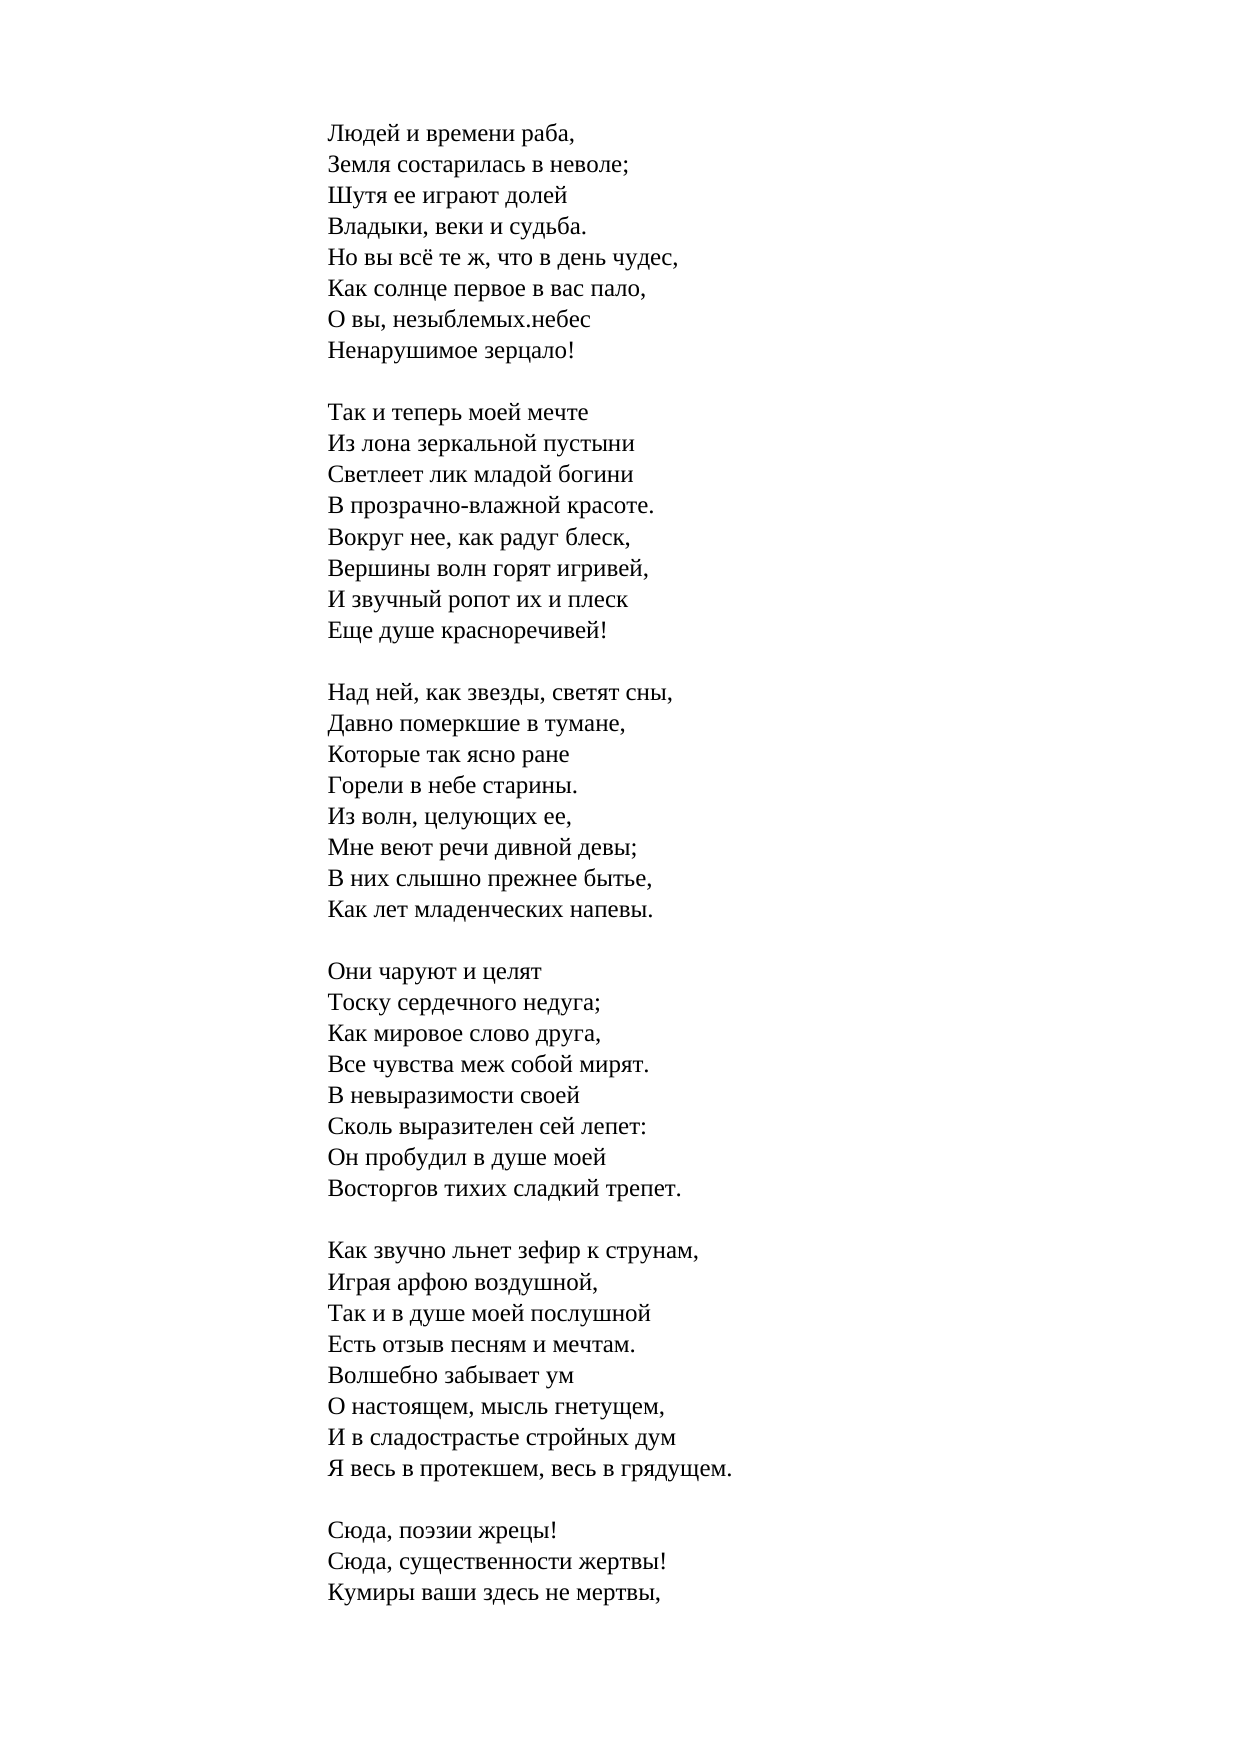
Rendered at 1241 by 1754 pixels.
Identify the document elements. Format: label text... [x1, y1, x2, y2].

text Сюда, поэзии жрецы! [177, 1515, 1152, 1544]
text Которые так ясно ране [177, 739, 1152, 768]
text Кумиры ваши здесь не мертвы, [177, 1577, 1152, 1606]
text Тоску сердечного недуга; [177, 987, 1152, 1016]
text Горели в небе старины. [177, 770, 1152, 799]
text Людей и времени раба, [177, 118, 1152, 147]
text О вы, незыблемых.небес [177, 304, 1152, 333]
text Все чувства меж собой мирят. [177, 1049, 1152, 1078]
text Так и теперь моей мечте [177, 397, 1152, 426]
text Из волн, целующих ее, [177, 801, 1152, 830]
text Я весь в протекшем, весь в грядущем. [177, 1453, 1152, 1482]
text Сюда, существенности жертвы! [177, 1546, 1152, 1575]
text Но вы всё те ж, что в день чудес, [177, 242, 1152, 271]
text В прозрачно-влажной красоте. [177, 491, 1152, 519]
text Он пробудил в душе моей [177, 1142, 1152, 1171]
text Давно померкшие в тумане, [177, 708, 1152, 737]
text Сколь выразителен сей лепет: [177, 1111, 1152, 1140]
text Восторгов тихих сладкий трепет. [177, 1173, 1152, 1202]
text Вершины волн горят игривей, [177, 553, 1152, 581]
text Как солнце первое в вас пало, [177, 273, 1152, 302]
text Волшебно забывает ум [177, 1360, 1152, 1388]
text Так и в душе моей послушной [177, 1298, 1152, 1326]
text Мне веют речи дивной девы; [177, 832, 1152, 861]
text Еще душе красноречивей! [177, 615, 1152, 643]
text Как мировое слово друга, [177, 1018, 1152, 1047]
text Как звучно льнет зефир к струнам, [177, 1236, 1152, 1264]
text Играя арфою воздушной, [177, 1267, 1152, 1295]
text Они чаруют и целят [177, 956, 1152, 985]
text Светлеет лик младой богини [177, 459, 1152, 488]
text Над ней, как звезды, светят сны, [177, 677, 1152, 706]
text Вокруг нее, как радуг блеск, [177, 522, 1152, 550]
text В них слышно прежнее бытье, [177, 863, 1152, 892]
text Шутя ее играют долей [177, 180, 1152, 209]
text Как лет младенческих напевы. [177, 894, 1152, 923]
text О настоящем, мысль гнетущем, [177, 1391, 1152, 1419]
text Есть отзыв песням и мечтам. [177, 1329, 1152, 1357]
text И звучный ропот их и плеск [177, 584, 1152, 612]
text В невыразимости своей [177, 1080, 1152, 1109]
text И в сладострастье стройных дум [177, 1422, 1152, 1451]
text Земля состарилась в неволе; [177, 149, 1152, 178]
text Ненарушимое зерцало! [177, 335, 1152, 364]
text Из лона зеркальной пустыни [177, 428, 1152, 457]
text Владыки, веки и судьба. [177, 211, 1152, 240]
